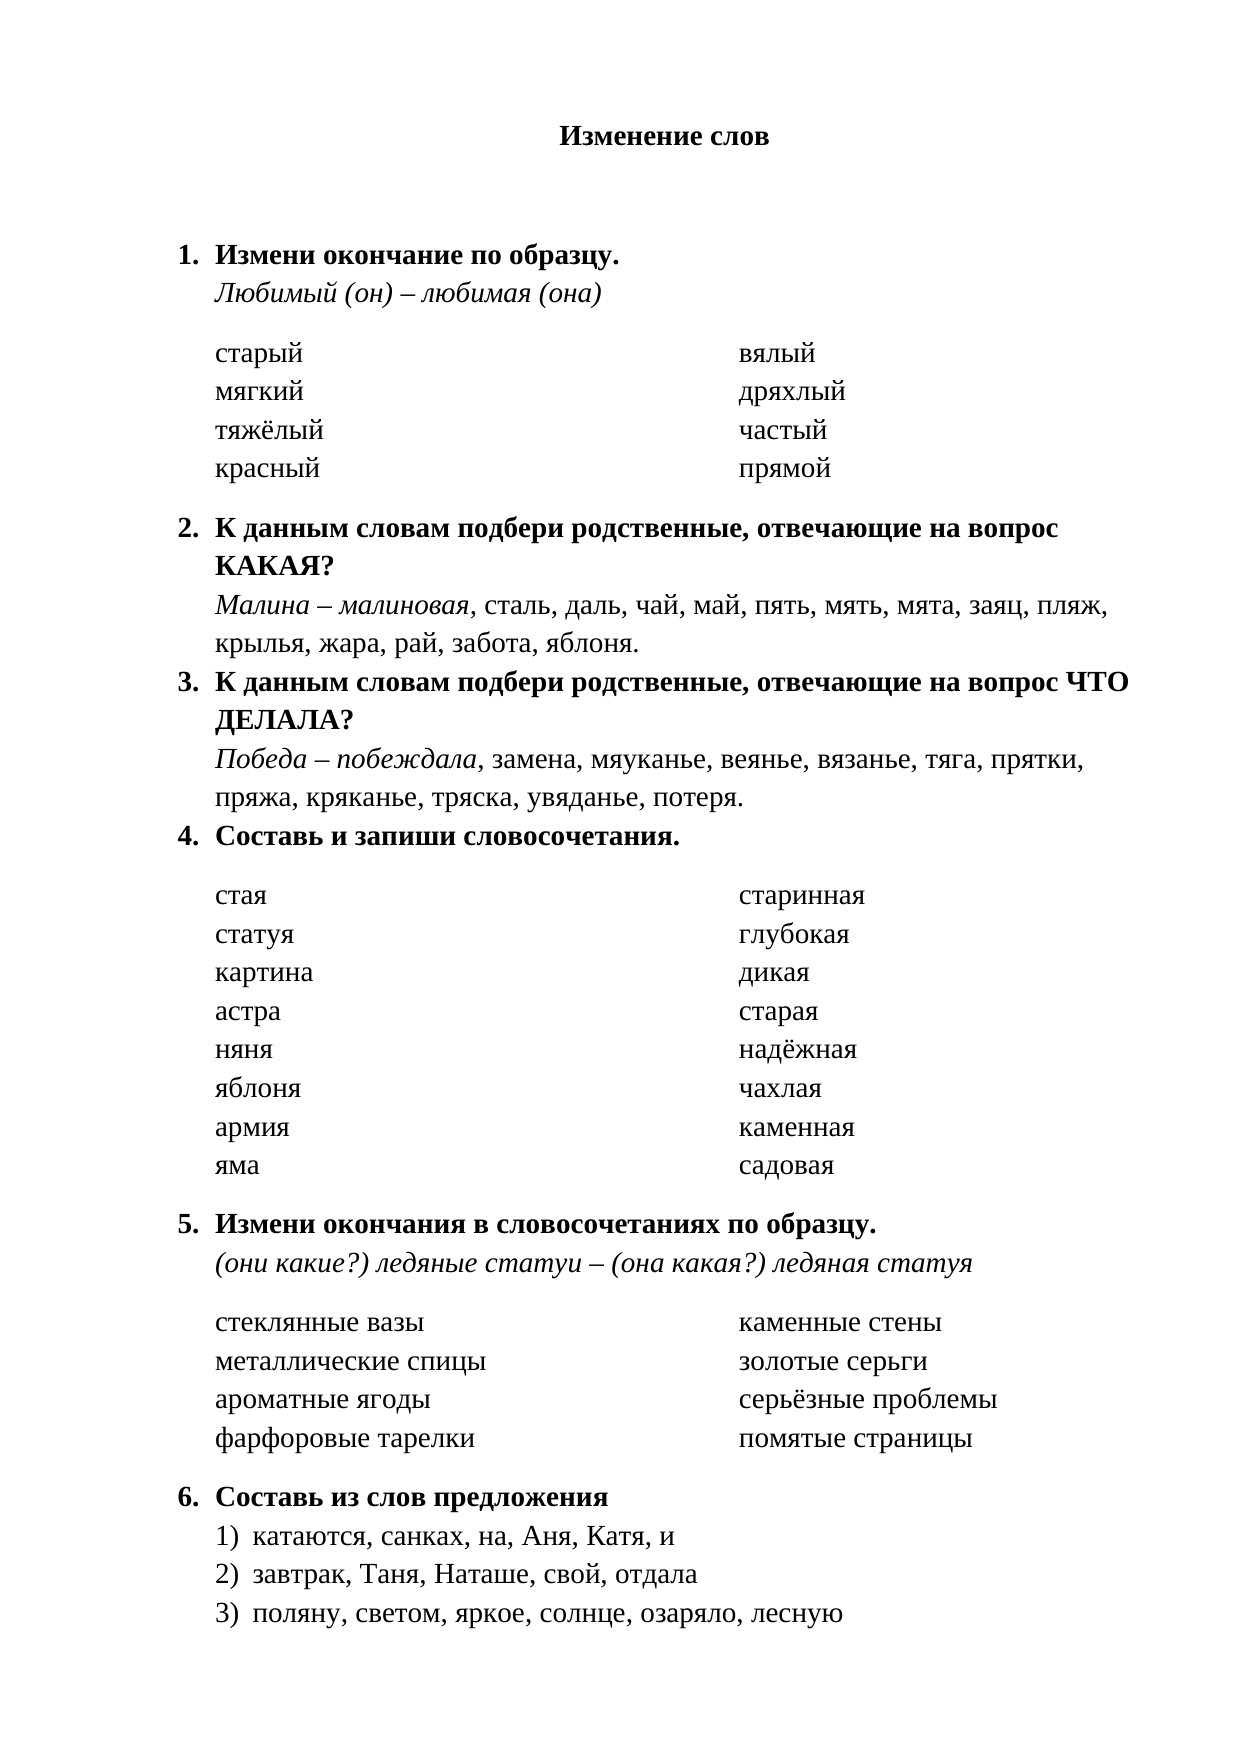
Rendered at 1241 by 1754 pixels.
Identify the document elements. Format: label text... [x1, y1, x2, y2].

list картина [215, 954, 627, 988]
list статуя [215, 916, 627, 949]
list помятые страницы [739, 1420, 1152, 1454]
list металлические спицы [215, 1343, 627, 1377]
list глубокая [739, 916, 1152, 949]
list мягкий [215, 373, 627, 407]
list Составь и запиши словосочетания. [177, 818, 1152, 852]
list старая [739, 993, 1152, 1027]
list Любимый (он) – любимая (она) [215, 275, 1152, 309]
list К данным словам подбери родственные, отвечающие на вопрос КАКАЯ? [177, 510, 1152, 582]
list Малина – малиновая, сталь, даль, чай, май, пять, мять, мята, заяц, пляж, крылья, жара, рай, забота, яблоня. [215, 587, 1152, 659]
list каменная [739, 1109, 1152, 1142]
list К данным словам подбери родственные, отвечающие на вопрос ЧТО ДЕЛАЛА? [177, 664, 1152, 736]
list стеклянные вазы [215, 1304, 627, 1338]
list армия [215, 1109, 627, 1142]
list старый [215, 335, 627, 368]
list Победа – побеждала, замена, мяуканье, веянье, вязанье, тяга, прятки, пряжа, кряканье, тряска, увяданье, потеря. [215, 741, 1152, 813]
text Изменение слов [177, 118, 1152, 152]
list фарфоровые тарелки [215, 1420, 627, 1454]
list астра [215, 993, 627, 1027]
list вялый [739, 335, 1152, 368]
list Измени окончания в словосочетаниях по образцу. [177, 1207, 1152, 1240]
list завтрак, Таня, Наташе, свой, отдала [215, 1557, 1152, 1590]
list стая [215, 877, 627, 911]
list каменные стены [739, 1304, 1152, 1338]
list надёжная [739, 1032, 1152, 1065]
list золотые серьги [739, 1343, 1152, 1377]
list дряхлый [739, 373, 1152, 407]
list катаются, санках, на, Аня, Катя, и [215, 1518, 1152, 1552]
list дикая [739, 954, 1152, 988]
list ароматные ягоды [215, 1382, 627, 1415]
list частый [739, 412, 1152, 445]
list яблоня [215, 1070, 627, 1104]
list серьёзные проблемы [739, 1382, 1152, 1415]
list старинная [739, 877, 1152, 911]
list садовая [739, 1147, 1152, 1181]
list чахлая [739, 1070, 1152, 1104]
list няня [215, 1032, 627, 1065]
list тяжёлый [215, 412, 627, 445]
list яма [215, 1147, 627, 1181]
list Измени окончание по образцу. [177, 237, 1152, 270]
list Составь из слов предложения [177, 1479, 1152, 1513]
list поляну, светом, яркое, солнце, озаряло, лесную [215, 1595, 1152, 1629]
list красный [215, 450, 627, 484]
list (они какие?) ледяные статуи – (она какая?) ледяная статуя [215, 1245, 1152, 1279]
list прямой [739, 450, 1152, 484]
